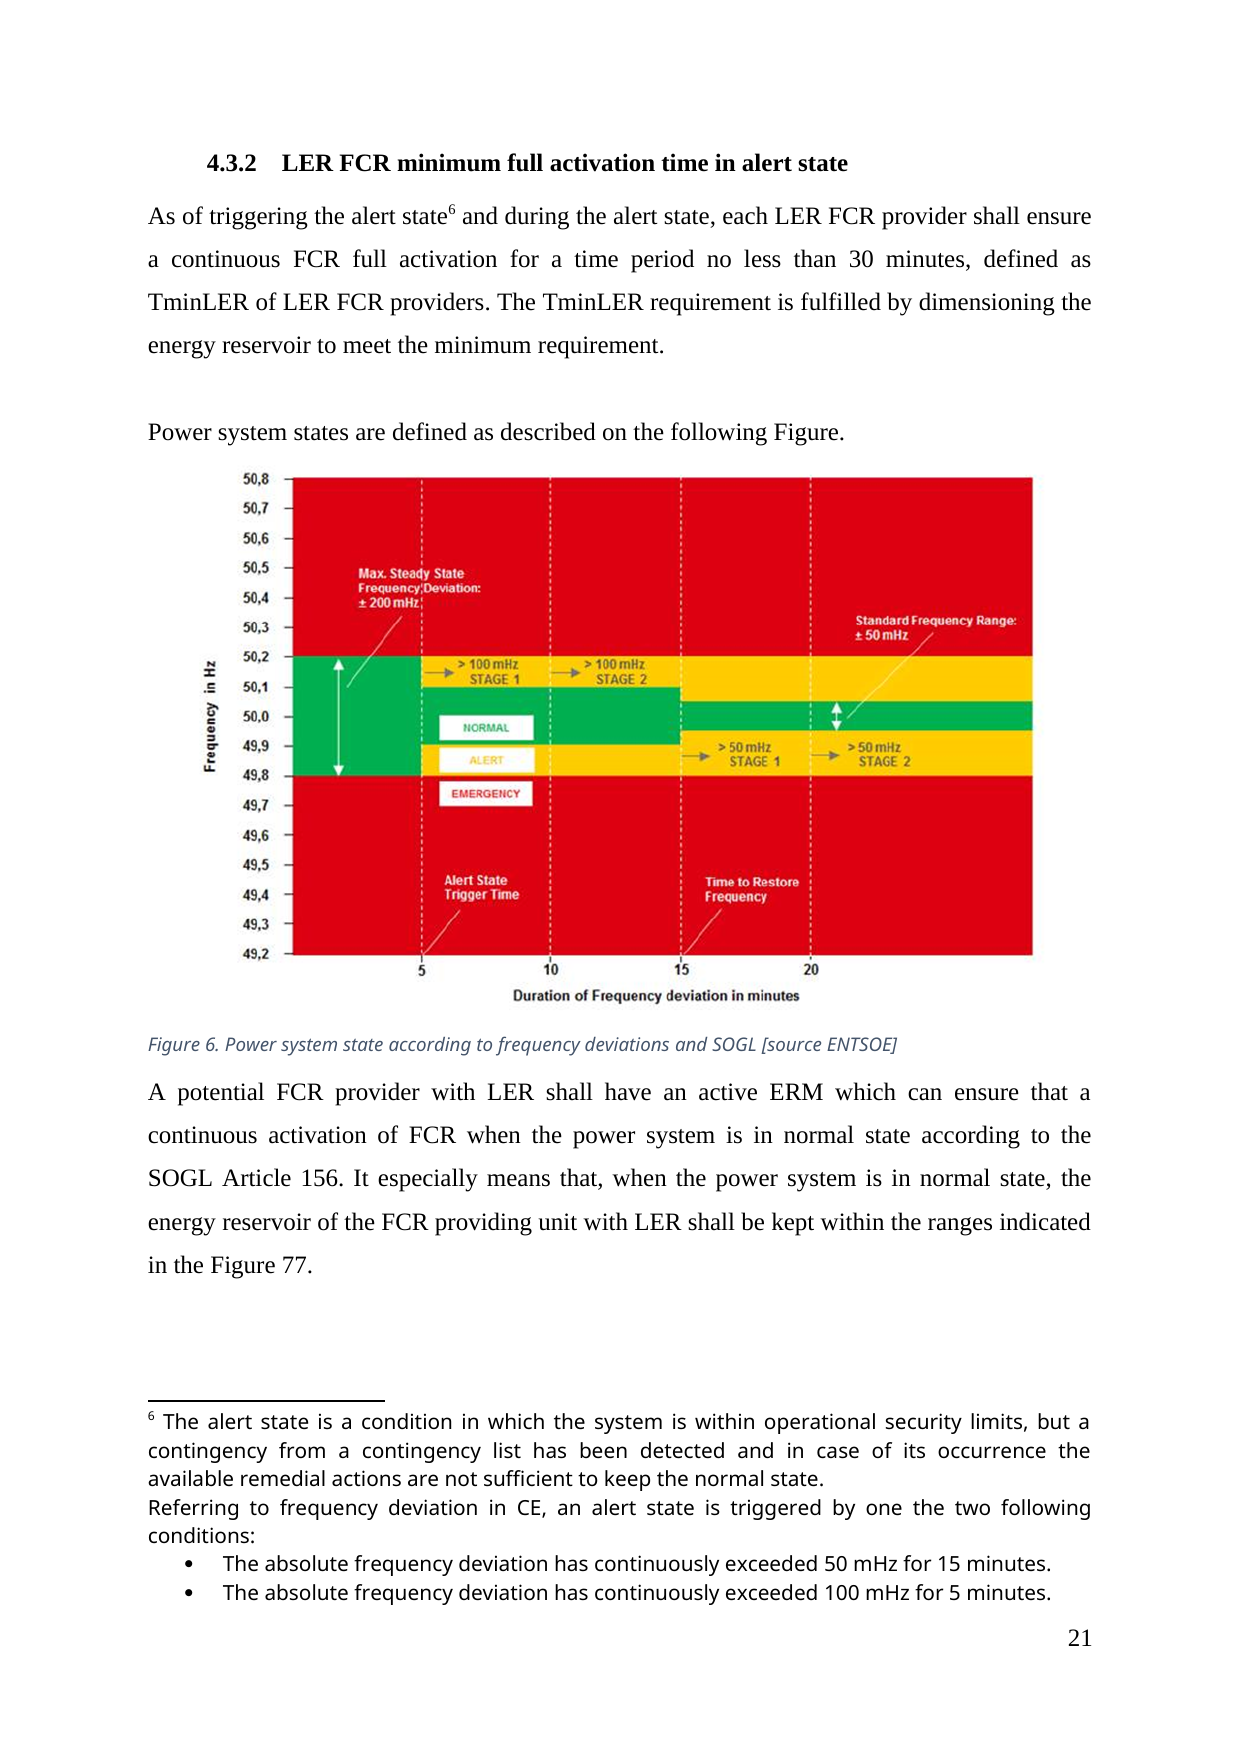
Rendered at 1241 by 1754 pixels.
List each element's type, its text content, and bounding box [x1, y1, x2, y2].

text As of triggering the alert state and during the alert state, each LER FCR provider shall ensure a continuous FCR full activation for a time period no less than 30 minutes, defined as TminLER of LER FCR providers. The TminLER requirement is fulfilled by dimensioning the energy reservoir to meet the minimum requirement. [148, 201, 1093, 359]
text A potential FCR provider with LER shall have an active ERM which can ensure that a continuous activation of FCR when the power system is in normal state according to the SOGL Article 156. It especially means that, when the power system is in normal state, the energy reservoir of the FCR providing unit with LER shall be kept within the ranges indicated in the Figure 77. [148, 1077, 1093, 1278]
picture [194, 460, 1046, 1017]
subtitle LER FCR minimum full activation time in alert state [207, 148, 1093, 176]
text Figure 6. Power system state according to frequency deviations and SOGL [source ENTSOE] [148, 1031, 1093, 1056]
text Power system states are defined as described on the following Figure. [148, 417, 1093, 446]
